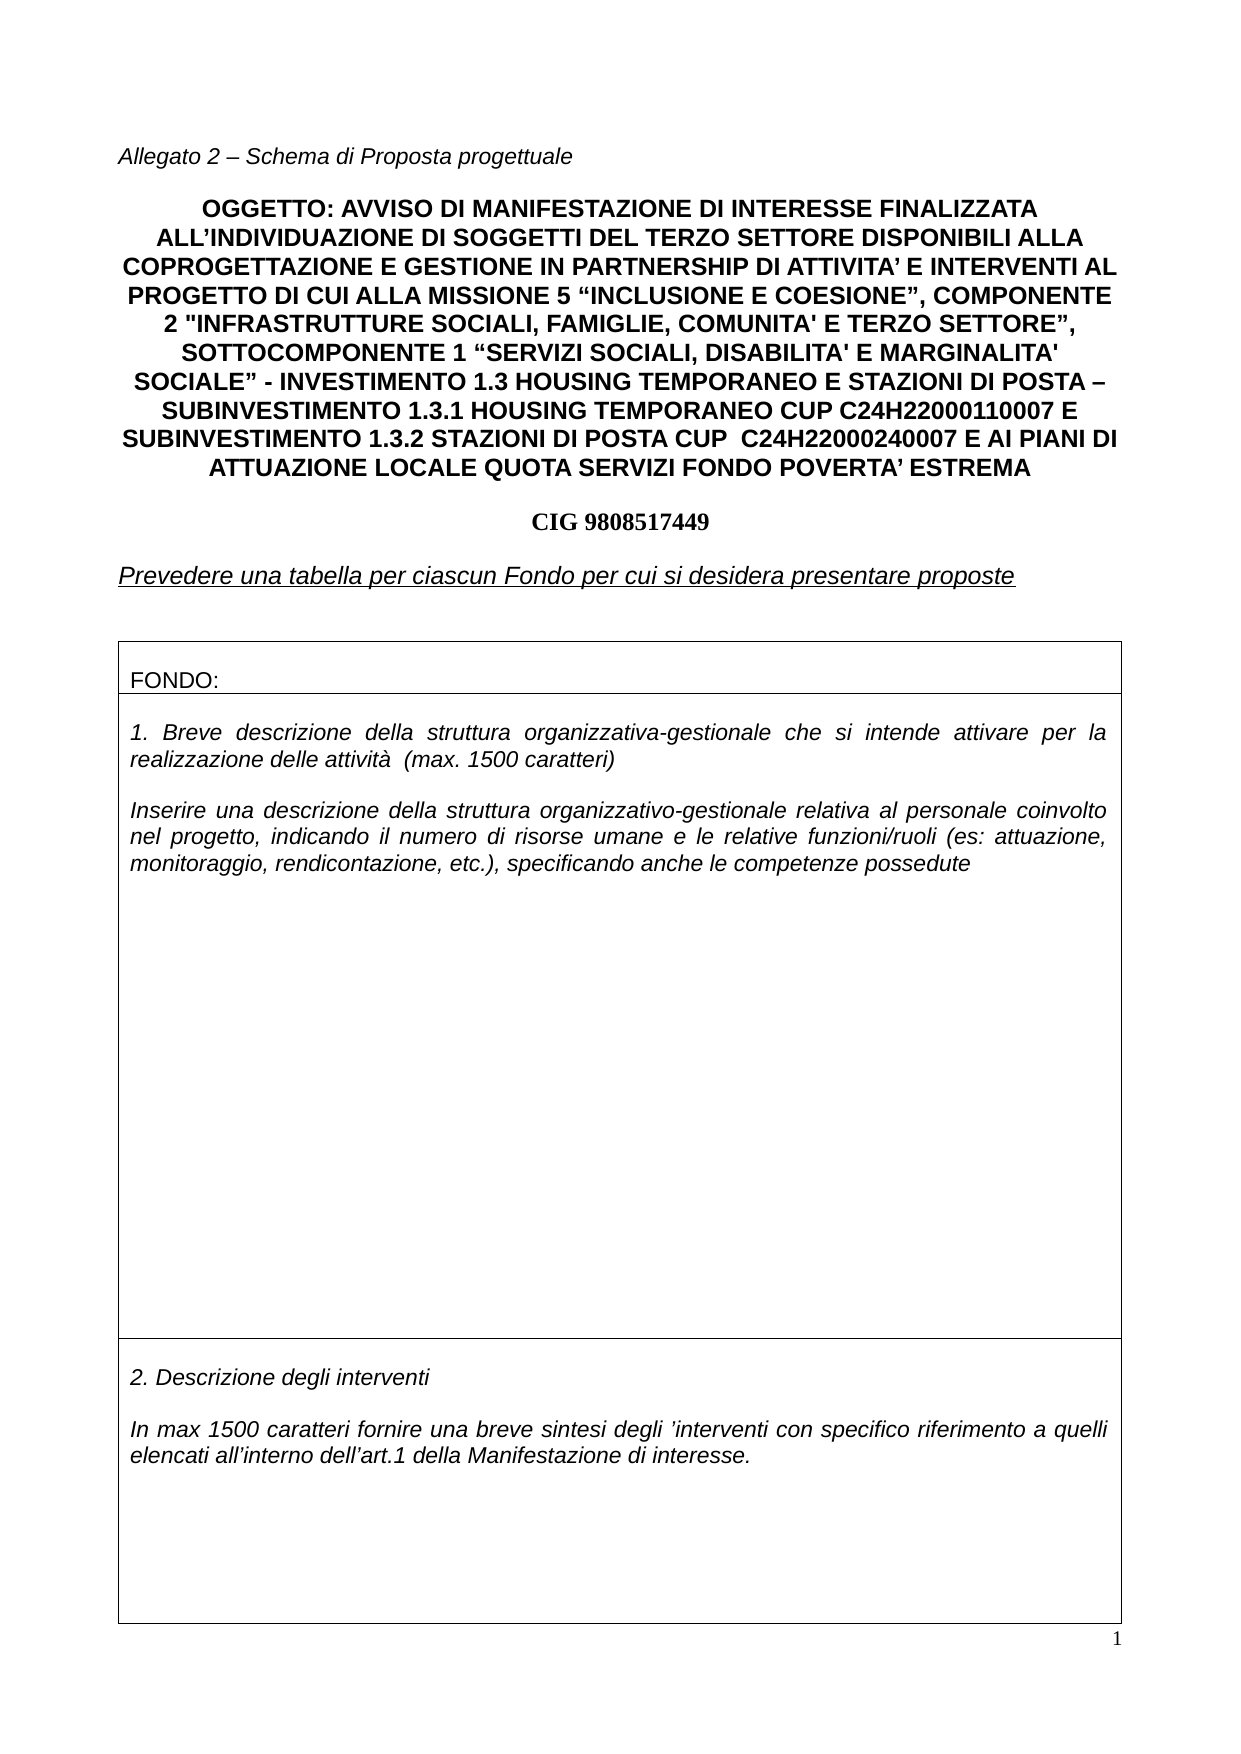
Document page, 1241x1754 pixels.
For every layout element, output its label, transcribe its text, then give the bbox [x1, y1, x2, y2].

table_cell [119, 1339, 1121, 1622]
text Prevedere una tabella per ciascun Fondo per cui si desidera presentare proposte [118, 561, 1122, 589]
table_header FONDO: [119, 642, 1121, 693]
text Allegato 2 – Schema di Proposta progettuale [118, 143, 1122, 169]
table_cell 1. Breve descrizione della struttura organizzativa-gestionale che si intende attivare per la realizzazione delle attività (max. 1500 caratteri) Inserire una descrizione della struttura organizzativo-gestionale relativa al personale coinvolto nel progetto, indicando il numero di risorse umane e le relative funzioni/ruoli (es: attuazione, monitoraggio, rendicontazione, etc.), specificando anche le competenze possedute [119, 694, 1121, 1338]
text CIG 9808517449 [118, 507, 1122, 536]
text OGGETTO: AVVISO DI MANIFESTAZIONE DI INTERESSE FINALIZZATA ALL’INDIVIDUAZIONE DI SOGGETTI DEL TERZO SETTORE DISPONIBILI ALLA COPROGETTAZIONE E GESTIONE IN PARTNERSHIP DI ATTIVITA’ E INTERVENTI AL PROGETTO DI CUI ALLA MISSIONE 5 “INCLUSIONE E COESIONE”, COMPONENTE 2 "INFRASTRUTTURE SOCIALI, FAMIGLIE, COMUNITA' E TERZO SETTORE”, SOTTOCOMPONENTE 1 “SERVIZI SOCIALI, DISABILITA' E MARGINALITA' SOCIALE” - INVESTIMENTO 1.3 HOUSING TEMPORANEO E STAZIONI DI POSTA – SUBINVESTIMENTO 1.3.1 HOUSING TEMPORANEO CUP C24H22000110007 E SUBINVESTIMENTO 1.3.2 STAZIONI DI POSTA CUP C24H22000240007 E AI PIANI DI ATTUAZIONE LOCALE QUOTA SERVIZI FONDO POVERTA’ ESTREMA [118, 194, 1122, 482]
